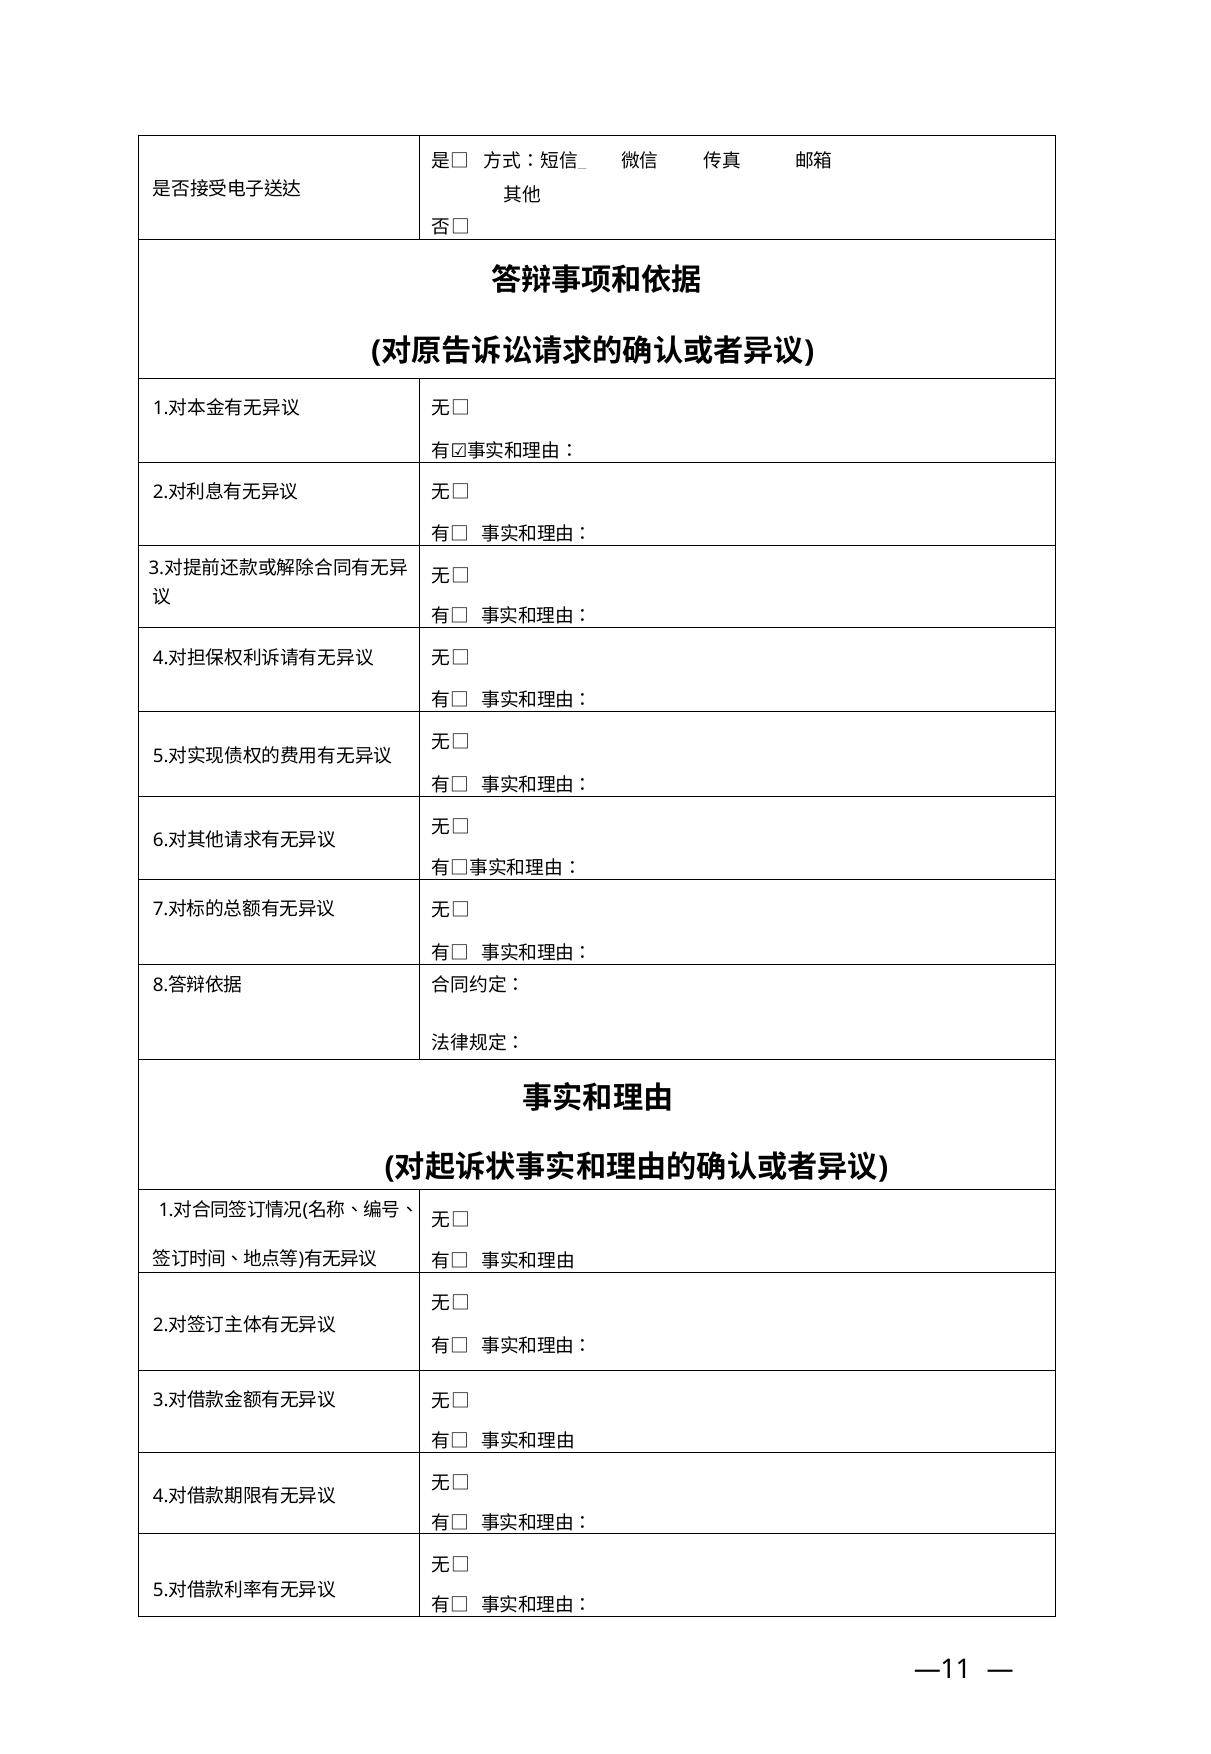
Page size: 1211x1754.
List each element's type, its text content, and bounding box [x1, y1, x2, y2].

table_header 是否接受电子送达 [139, 136, 419, 239]
table_cell 3.对借款金额有无异议 [139, 1371, 419, 1452]
table_cell 6.对其他请求有无异议 [139, 797, 419, 879]
table_header 是□ 方式：短信_ 微信 传真 邮箱 其他 否□ [420, 136, 1055, 239]
table_cell 8.答辩依据 [139, 965, 419, 1058]
table_cell 无□ 有□ 事实和理由： [420, 628, 1055, 711]
text —11 — [913, 1656, 1057, 1684]
table_cell 无□ 有□事实和理由： [420, 797, 1055, 879]
table_cell 事实和理由 (对起诉状事实和理由的确认或者异议) [139, 1060, 1055, 1188]
table_cell 无□ 有☑事实和理由： [420, 379, 1055, 462]
table_cell 无□ 有□ 事实和理由 [420, 1190, 1055, 1272]
table_cell 3.对提前还款或解除合同有无异 议 [139, 546, 419, 627]
table_cell 5.对借款利率有无异议 [139, 1534, 419, 1616]
table_cell 无□ 有□ 事实和理由： [420, 546, 1055, 627]
table_cell 2.对签订主体有无异议 [139, 1273, 419, 1370]
table_cell 无□ 有□ 事实和理由： [420, 1534, 1055, 1616]
table_cell 合同约定： 法律规定： [420, 965, 1055, 1058]
table_cell 无□ 有□ 事实和理由： [420, 1453, 1055, 1533]
table_cell 无□ 有□ 事实和理由 [420, 1371, 1055, 1452]
table_cell 无□ 有□ 事实和理由： [420, 712, 1055, 796]
table_cell 答辩事项和依据 (对原告诉讼请求的确认或者异议) [139, 240, 1055, 378]
table_cell 4.对担保权利诉请有无异议 [139, 628, 419, 711]
table_cell 1.对合同签订情况(名称、编号、 签订时间、地点等)有无异议 [139, 1190, 419, 1272]
table_cell 无□ 有□ 事实和理由： [420, 463, 1055, 545]
table_cell 无□ 有□ 事实和理由： [420, 880, 1055, 964]
table_cell 1.对本金有无异议 [139, 379, 419, 462]
table_cell 7.对标的总额有无异议 [139, 880, 419, 964]
table_cell 2.对利息有无异议 [139, 463, 419, 545]
table_cell 无□ 有□ 事实和理由： [420, 1273, 1055, 1370]
table_cell 4.对借款期限有无异议 [139, 1453, 419, 1533]
table_cell 5.对实现债权的费用有无异议 [139, 712, 419, 796]
